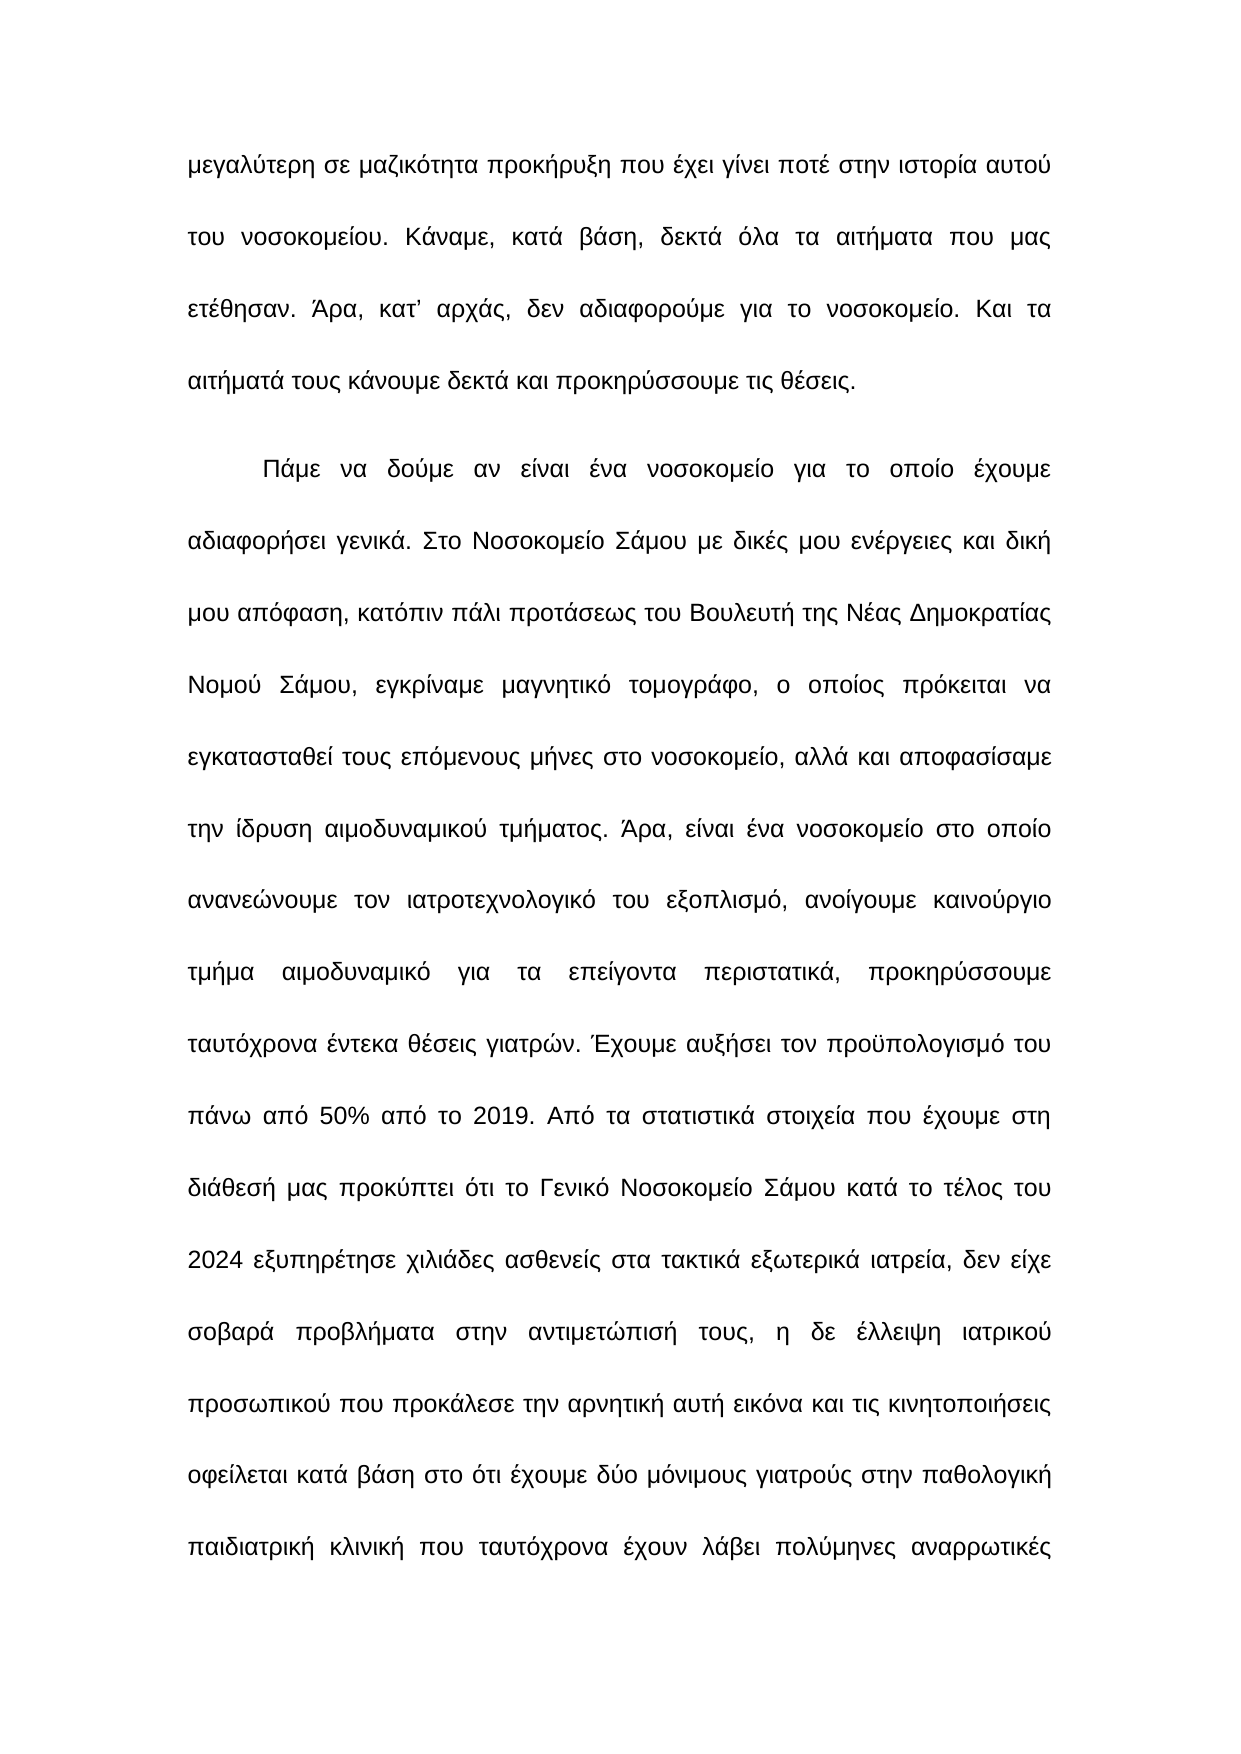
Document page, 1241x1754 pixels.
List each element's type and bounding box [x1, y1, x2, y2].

text [187, 454, 1053, 1561]
text [187, 150, 1053, 394]
